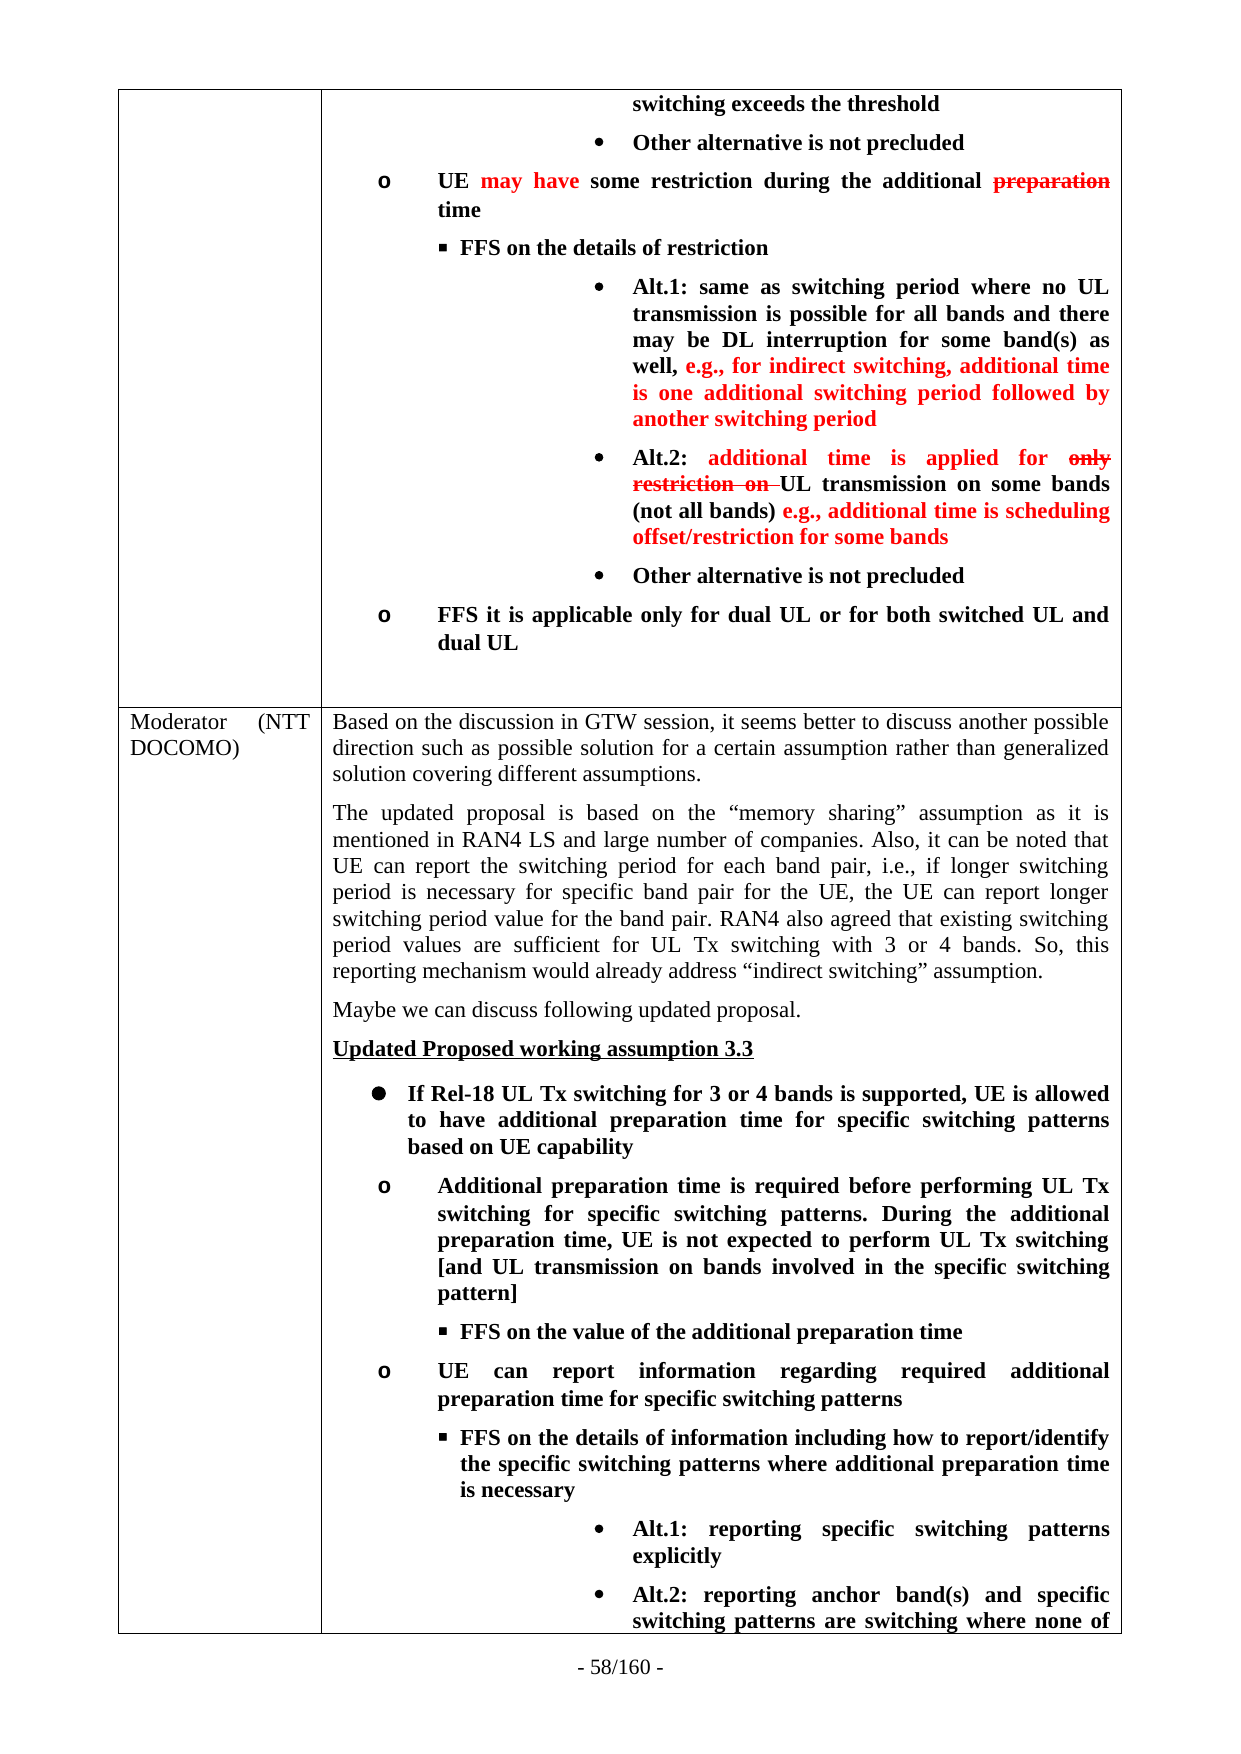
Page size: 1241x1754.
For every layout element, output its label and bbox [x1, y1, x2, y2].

table_cell [119, 708, 321, 1633]
table_cell [322, 90, 1121, 707]
table_cell [322, 708, 1121, 1633]
table_cell [119, 90, 321, 707]
